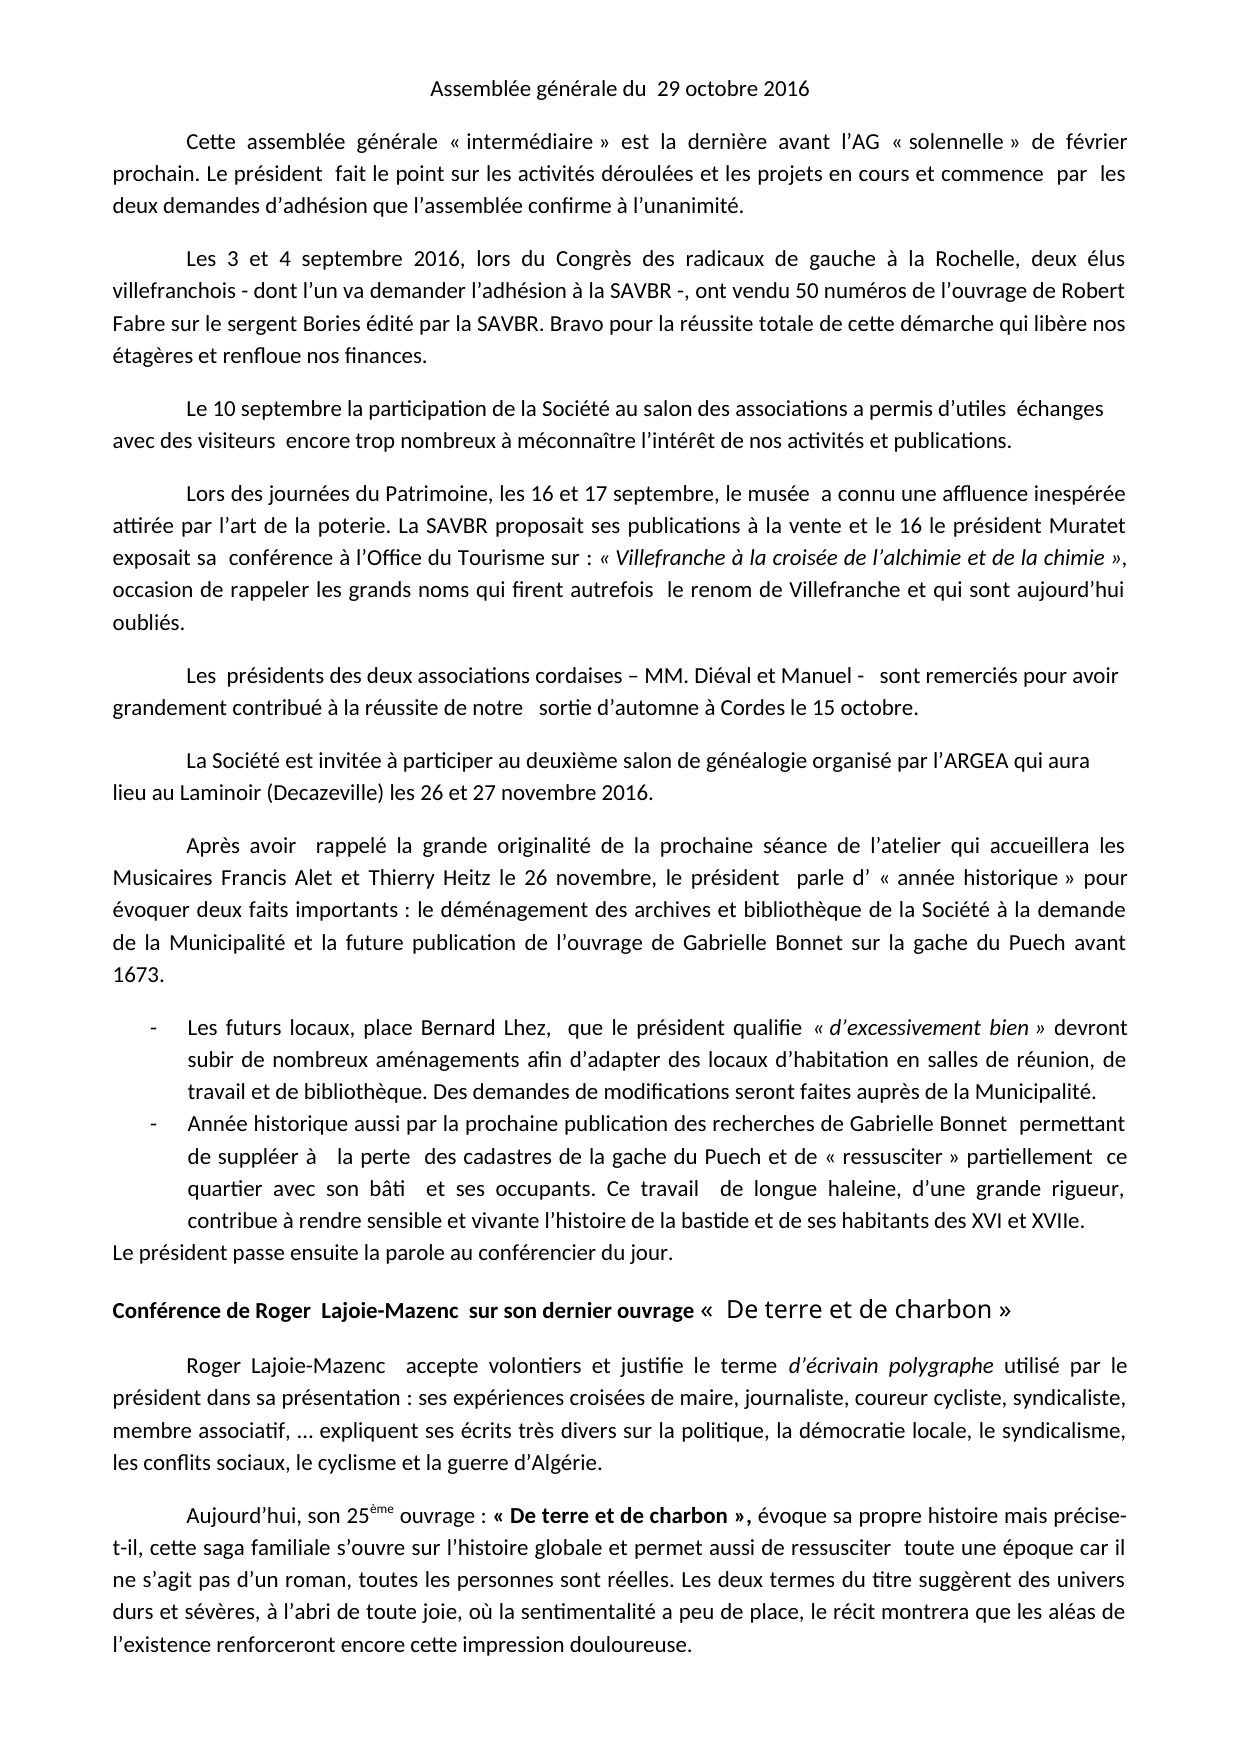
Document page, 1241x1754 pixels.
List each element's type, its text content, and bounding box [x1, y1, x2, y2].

text Les 3 et 4 septembre 2016, lors du Congrès des radicaux de gauche à la Rochelle, deux élus villefranchois - dont l’un va demander l’adhésion à la SAVBR -, ont vendu 50 numéros de l’ouvrage de Robert Fabre sur le sergent Bories édité par la SAVBR. Bravo pour la réussite totale de cette démarche qui libère nos étagères et renfloue nos finances. [112, 244, 1128, 369]
text Assemblée générale du 29 octobre 2016 [112, 74, 1128, 102]
text Roger Lajoie-Mazenc accepte volontiers et justifie le terme d’écrivain polygraphe utilisé par le président dans sa présentation : ses expériences croisées de maire, journaliste, coureur cycliste, syndicaliste, membre associatif, … expliquent ses écrits très divers sur la politique, la démocratie locale, le syndicalisme, les conflits sociaux, le cyclisme et la guerre d’Algérie. [112, 1351, 1128, 1476]
text Le 10 septembre la participation de la Société au salon des associations a permis d’utiles échanges avec des visiteurs encore trop nombreux à méconnaître l’intérêt de nos activités et publications. [112, 394, 1128, 454]
text Aujourd’hui, son 25ème ouvrage : « De terre et de charbon », évoque sa propre histoire mais précise-t-il, cette saga familiale s’ouvre sur l’histoire globale et permet aussi de ressusciter toute une époque car il ne s’agit pas d’un roman, toutes les personnes sont réelles. Les deux termes du titre suggèrent des univers durs et sévères, à l’abri de toute joie, où la sentimentalité a peu de place, le récit montrera que les aléas de l’existence renforceront encore cette impression douloureuse. [112, 1501, 1128, 1658]
list Les futurs locaux, place Bernard Lhez, que le président qualifie « d’excessivement bien » devront subir de nombreux aménagements afin d’adapter des locaux d’habitation en salles de réunion, de travail et de bibliothèque. Des demandes de modifications seront faites auprès de la Municipalité. [150, 1013, 1128, 1105]
text Les présidents des deux associations cordaises – MM. Diéval et Manuel - sont remerciés pour avoir grandement contribué à la réussite de notre sortie d’automne à Cordes le 15 octobre. [112, 661, 1128, 721]
text Conférence de Roger Lajoie-Mazenc sur son dernier ouvrage « De terre et de charbon » [112, 1291, 1128, 1325]
list Le président passe ensuite la parole au conférencier du jour. [112, 1238, 1128, 1266]
text La Société est invitée à participer au deuxième salon de généalogie organisé par l’ARGEA qui aura lieu au Laminoir (Decazeville) les 26 et 27 novembre 2016. [112, 746, 1128, 806]
text Après avoir rappelé la grande originalité de la prochaine séance de l’atelier qui accueillera les Musicaires Francis Alet et Thierry Heitz le 26 novembre, le président parle d’ « année historique » pour évoquer deux faits importants : le déménagement des archives et bibliothèque de la Société à la demande de la Municipalité et la future publication de l’ouvrage de Gabrielle Bonnet sur la gache du Puech avant 1673. [112, 831, 1128, 988]
text Cette assemblée générale « intermédiaire » est la dernière avant l’AG « solennelle » de février prochain. Le président fait le point sur les activités déroulées et les projets en cours et commence par les deux demandes d’adhésion que l’assemblée confirme à l’unanimité. [112, 127, 1128, 219]
text Lors des journées du Patrimoine, les 16 et 17 septembre, le musée a connu une affluence inespérée attirée par l’art de la poterie. La SAVBR proposait ses publications à la vente et le 16 le président Muratet exposait sa conférence à l’Office du Tourisme sur : « Villefranche à la croisée de l’alchimie et de la chimie », occasion de rappeler les grands noms qui firent autrefois le renom de Villefranche et qui sont aujourd’hui oubliés. [112, 479, 1128, 636]
list Année historique aussi par la prochaine publication des recherches de Gabrielle Bonnet permettant de suppléer à la perte des cadastres de la gache du Puech et de « ressusciter » partiellement ce quartier avec son bâti et ses occupants. Ce travail de longue haleine, d’une grande rigueur, contribue à rendre sensible et vivante l’histoire de la bastide et de ses habitants des XVI et XVIIe. [150, 1109, 1128, 1234]
